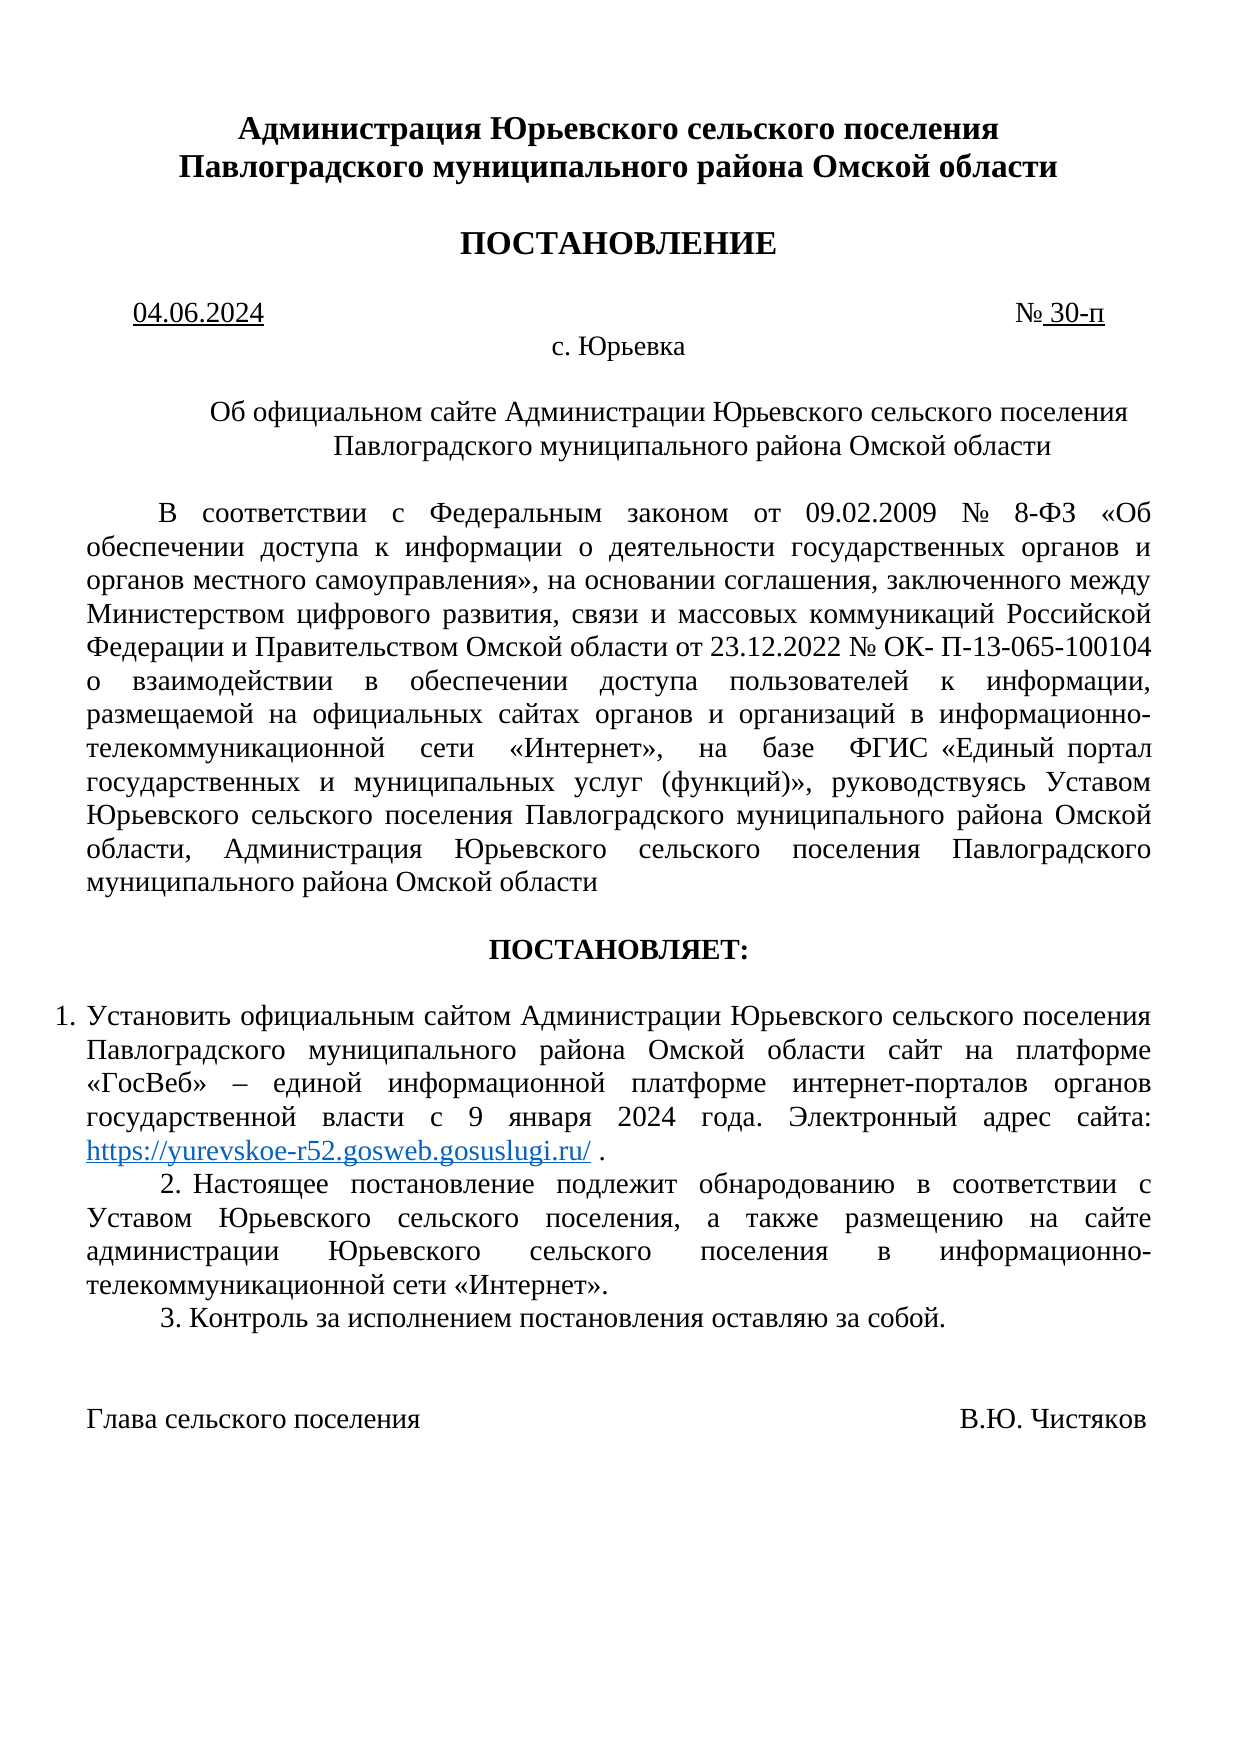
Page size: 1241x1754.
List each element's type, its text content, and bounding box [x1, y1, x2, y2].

list Установить официальным сайтом Администрации Юрьевского сельского поселения Павлоградского муниципального района Омской области сайт на платформе «ГосВеб» – единой информационной платформе интернет-порталов органов государственной власти с 9 января 2024 года. Электронный адрес сайта: https://yurevskoe-r52.gosweb.gosuslugi.ru/ . [54, 998, 1152, 1166]
text Павлоградского муниципального района Омской области [74, 147, 1163, 185]
text ПОСТАНОВЛЕНИЕ [74, 223, 1163, 262]
text Об официальном сайте Администрации Юрьевского сельского поселения Павлоградского муниципального района Омской области [174, 394, 1163, 462]
list Настоящее постановление подлежит обнародованию в соответствии с Уставом Юрьевского сельского поселения, а также размещению на сайте администрации Юрьевского сельского поселения в информационно- телекоммуникационной сети «Интернет». [86, 1166, 1152, 1301]
text Глава сельского поселения В.Ю. Чистяков [86, 1401, 1163, 1434]
text В соответствии с Федеральным законом от 09.02.2009 № 8-ФЗ «Об обеспечении доступа к информации о деятельности государственных органов и органов местного самоуправления», на основании соглашения, заключенного между Министерством цифрового развития, связи и массовых коммуникаций Российской Федерации и Правительством Омской области от 23.12.2022 № ОК- П-13-065-100104 о взаимодействии в обеспечении доступа пользователей к информации, размещаемой на официальных сайтах органов и организаций в информационно-телекоммуникационной сети «Интернет», на базе ФГИС «Единый портал государственных и муниципальных услуг (функций)», руководствуясь Уставом Юрьевского сельского поселения Павлоградского муниципального района Омской области, Администрация Юрьевского сельского поселения Павлоградского муниципального района Омской области [86, 495, 1152, 898]
text 04.06.2024 № 30-п [74, 295, 1163, 329]
text Администрация Юрьевского сельского поселения [74, 108, 1163, 147]
list Контроль за исполнением постановления оставляю за собой. [160, 1301, 1163, 1334]
subtitle ПОСТАНОВЛЯЕТ: [134, 932, 1104, 966]
text с. Юрьевка [74, 329, 1163, 361]
